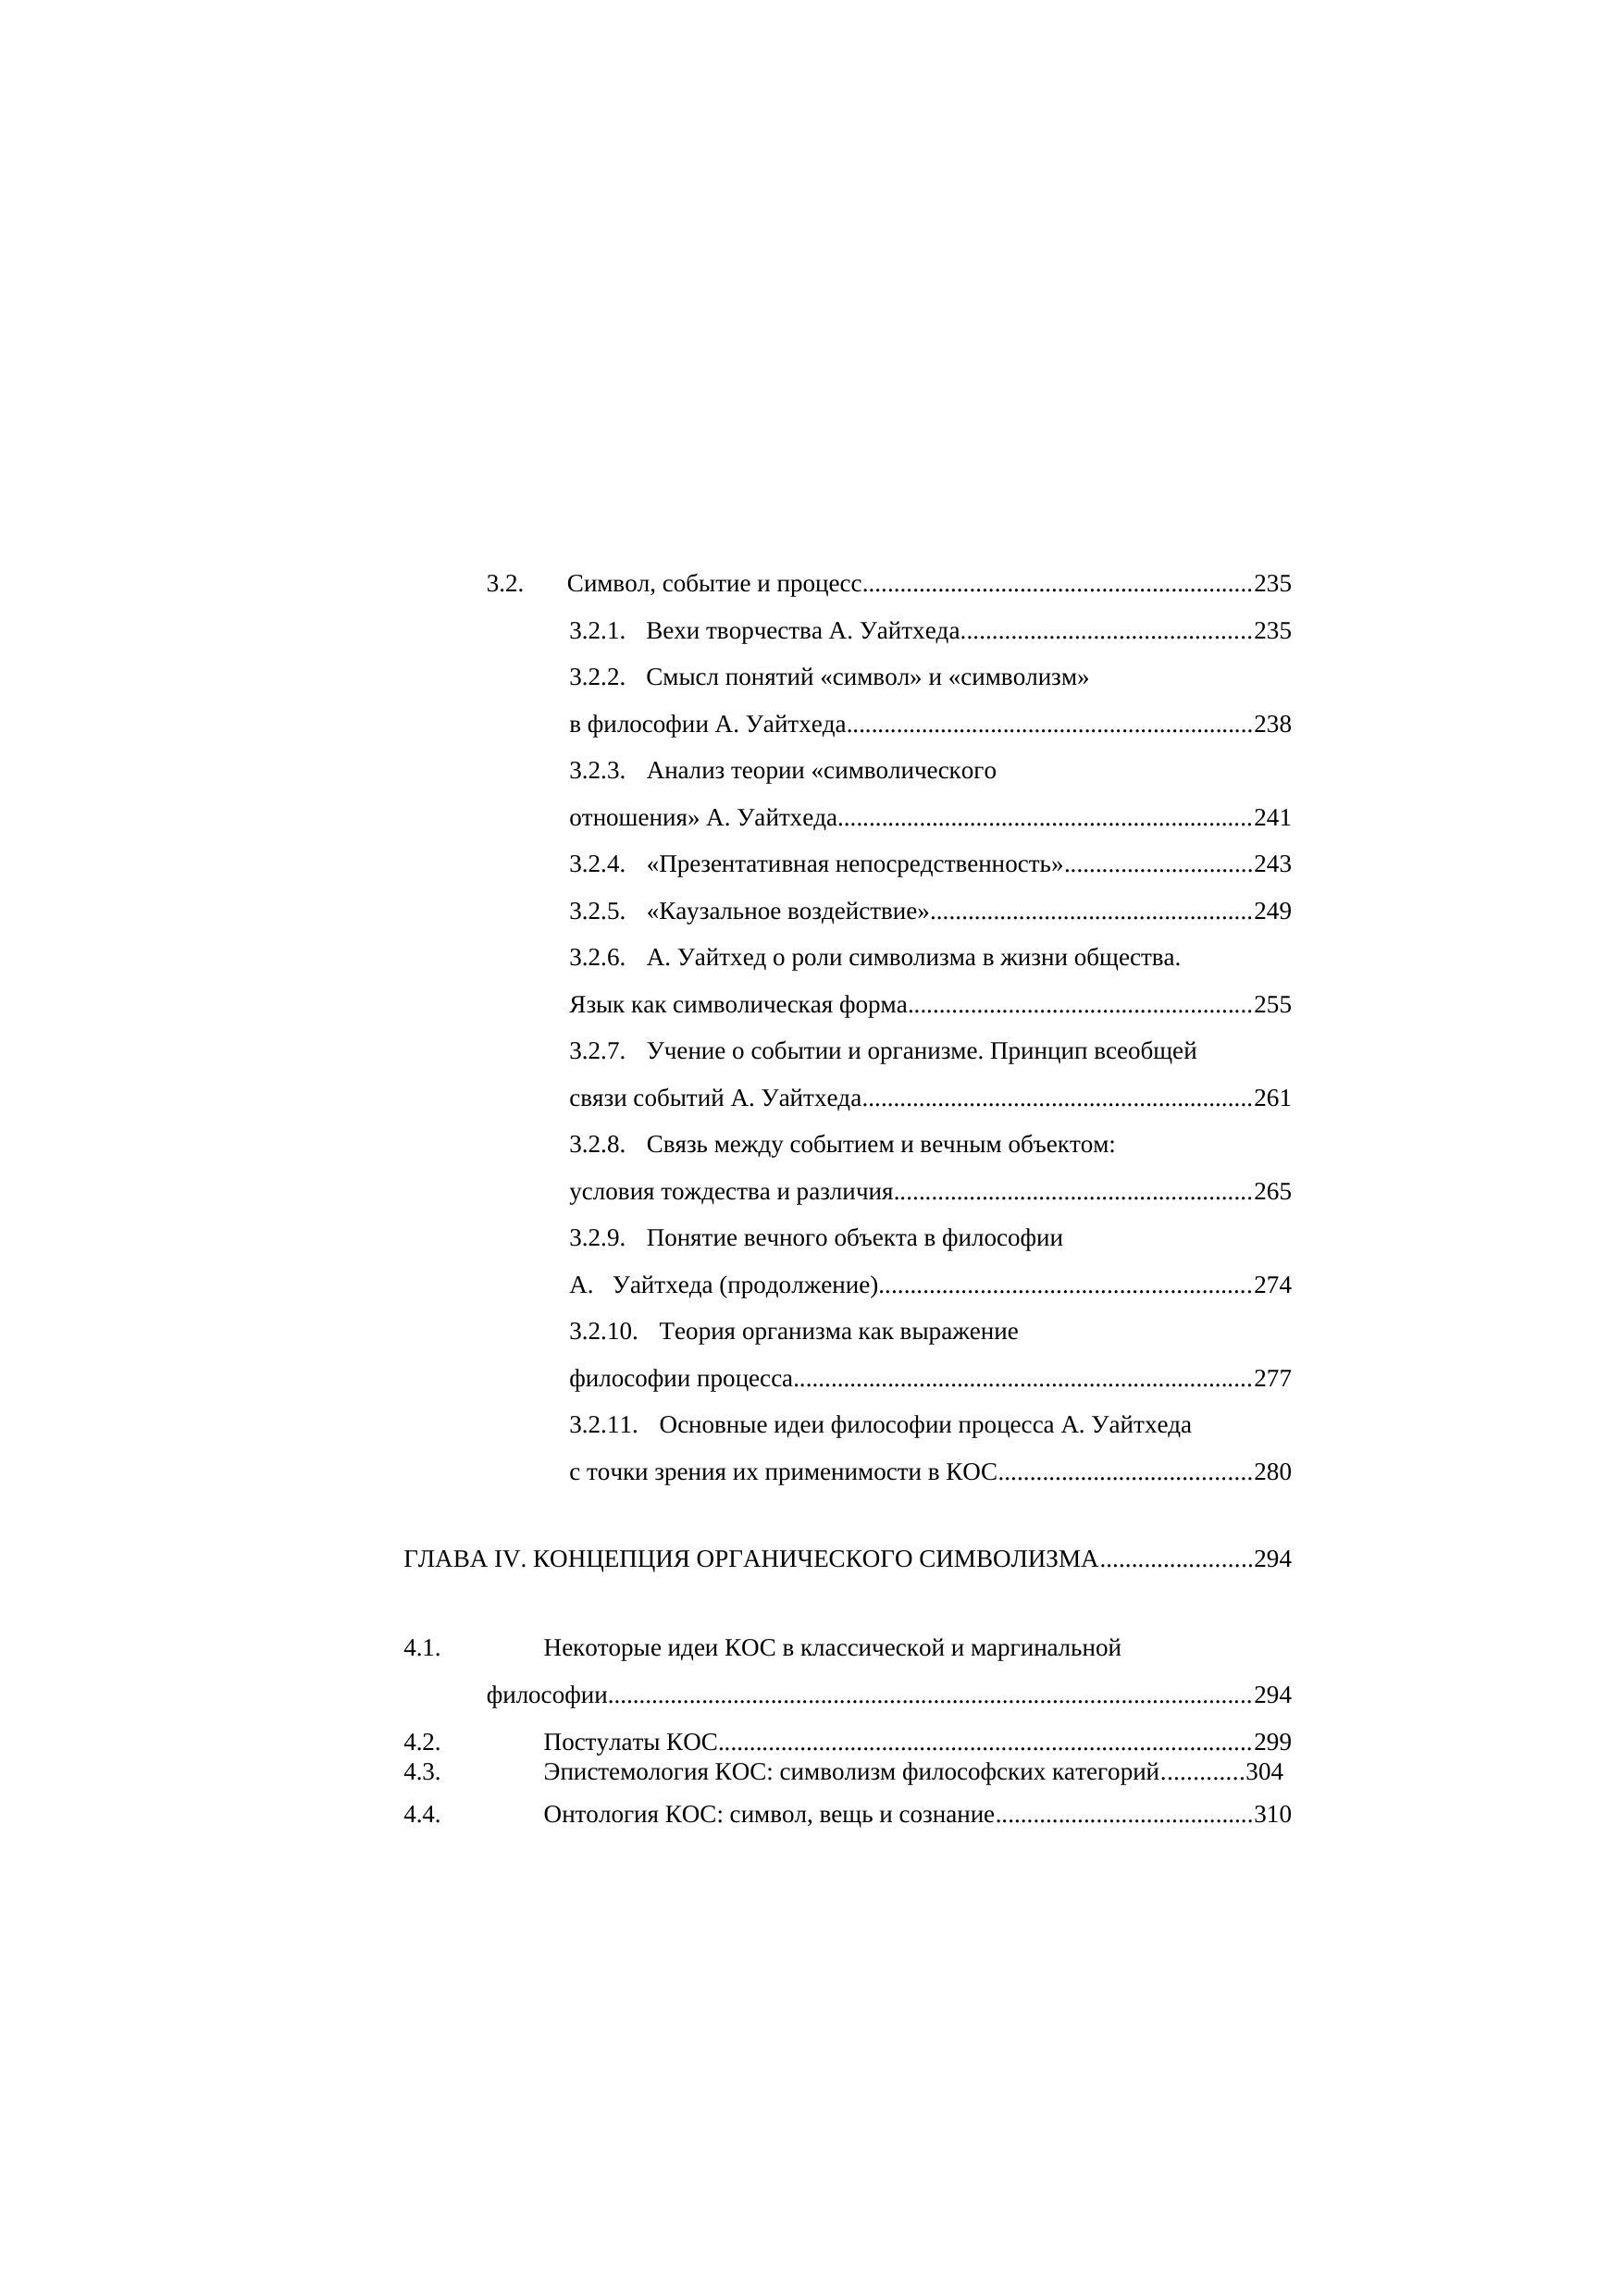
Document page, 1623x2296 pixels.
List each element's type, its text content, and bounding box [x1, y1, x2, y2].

text связи событий А. Уайтхеда 261 [569, 1069, 1295, 1115]
list Теория организма как выражение [569, 1302, 1295, 1349]
list «Каузальное воздействие» 249 [569, 882, 1295, 928]
list «Презентативная непосредственность» 243 [569, 835, 1295, 882]
list А. Уайтхед о роли символизма в жизни общества. [569, 928, 1295, 975]
list Понятие вечного объекта в философии [569, 1209, 1295, 1256]
list Онтология КОС: символ, вещь и сознание 310 [403, 1802, 1295, 1827]
list Эпистемология КОС: символизм философских категорий 304 [403, 1760, 1295, 1785]
text Язык как символическая форма 255 [569, 975, 1295, 1022]
text ГЛАВА IV. КОНЦЕПЦИЯ ОРГАНИЧЕСКОГО СИМВОЛИЗМА 294 [403, 1547, 1295, 1572]
list Учение о событии и организме. Принцип всеобщей [569, 1022, 1295, 1069]
list Некоторые идеи КОС в классической и маргинальной [403, 1619, 1295, 1666]
list Связь между событием и вечным объектом: [569, 1115, 1295, 1162]
list Вехи творчества А. Уайтхеда 235 [569, 601, 1295, 648]
list Основные идеи философии процесса А. Уайтхеда [569, 1396, 1295, 1443]
text в философии А. Уайтхеда 238 [569, 695, 1295, 741]
text А. Уайтхеда (продолжение) 274 [569, 1256, 1295, 1302]
text отношения» А. Уайтхеда 241 [569, 788, 1295, 835]
text условия тождества и различия 265 [569, 1162, 1295, 1209]
text философии процесса 277 [569, 1349, 1295, 1396]
text с точки зрения их применимости в КОС 280 [569, 1443, 1295, 1489]
list Символ, событие и процесс 235 [487, 554, 1295, 601]
text философии 294 [487, 1666, 1295, 1713]
list Анализ теории «символического [569, 741, 1295, 788]
list Смысл понятий «символ» и «символизм» [569, 648, 1295, 695]
list Постулаты КОС 299 [403, 1713, 1295, 1760]
